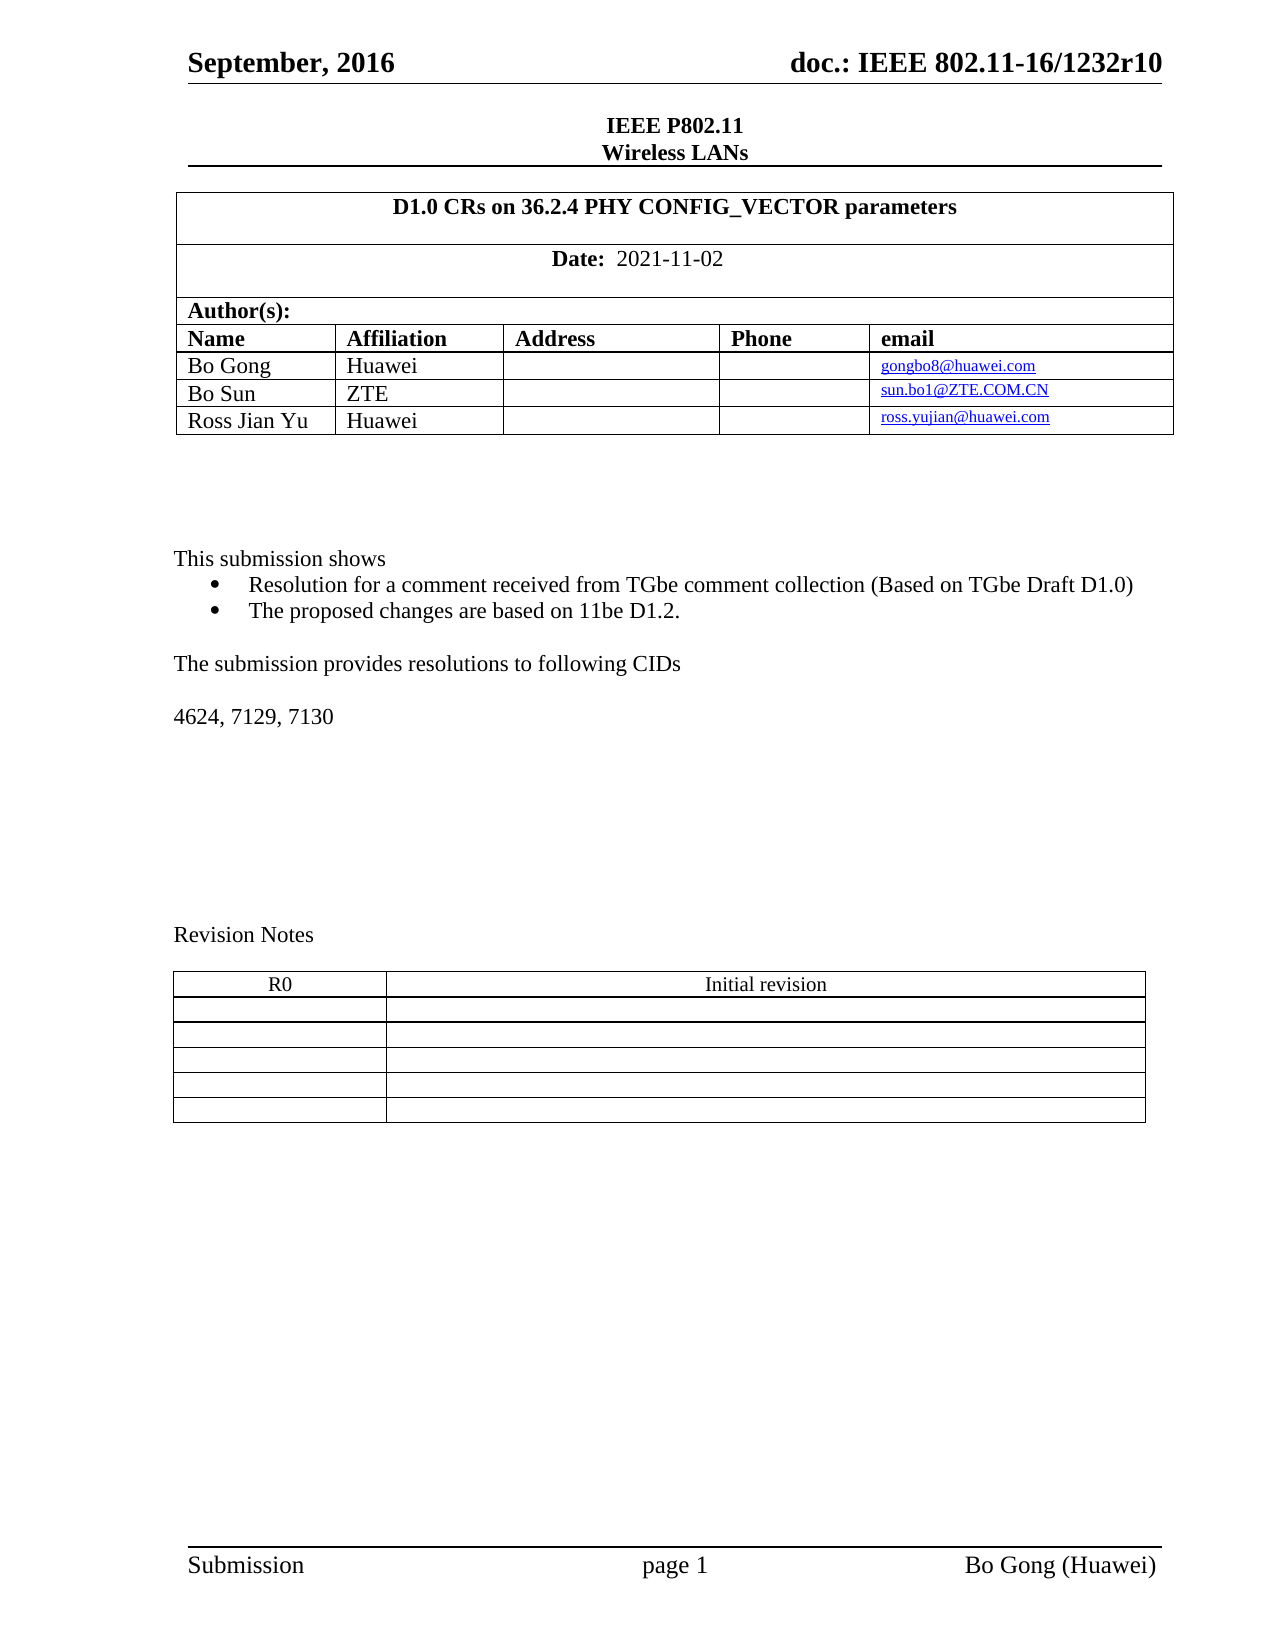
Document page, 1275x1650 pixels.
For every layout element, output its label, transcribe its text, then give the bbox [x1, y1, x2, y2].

table_cell Bo Gong [177, 353, 335, 379]
table_cell [720, 407, 869, 433]
table_cell Affiliation [336, 325, 503, 351]
table_cell [504, 407, 719, 433]
table_cell ZTE [336, 380, 503, 406]
table_cell Ross Jian Yu [177, 407, 335, 433]
table_cell Huawei [336, 407, 503, 433]
table_cell ross.yujian@huawei.com [870, 407, 1173, 433]
table_cell Date: 2021-11-02 [177, 245, 1173, 297]
table_cell [720, 353, 869, 379]
table_cell Phone [720, 325, 869, 351]
text IEEE P802.11 Wireless LANs [187, 112, 1162, 167]
table_header D1.0 CRs on 36.2.4 PHY CONFIG_VECTOR parameters [177, 193, 1173, 244]
table_cell [504, 380, 719, 406]
table_cell Author(s): [177, 298, 1173, 324]
table_cell [720, 380, 869, 406]
table_cell Address [504, 325, 719, 351]
table_cell Huawei [336, 353, 503, 379]
table_cell Bo Sun [177, 380, 335, 406]
table_cell email [870, 325, 1173, 351]
table_cell sun.bo1@ZTE.COM.CN [870, 380, 1173, 406]
table_cell Name [177, 325, 335, 351]
table_cell gongbo8@huawei.com [870, 353, 1173, 379]
table_cell [504, 353, 719, 379]
